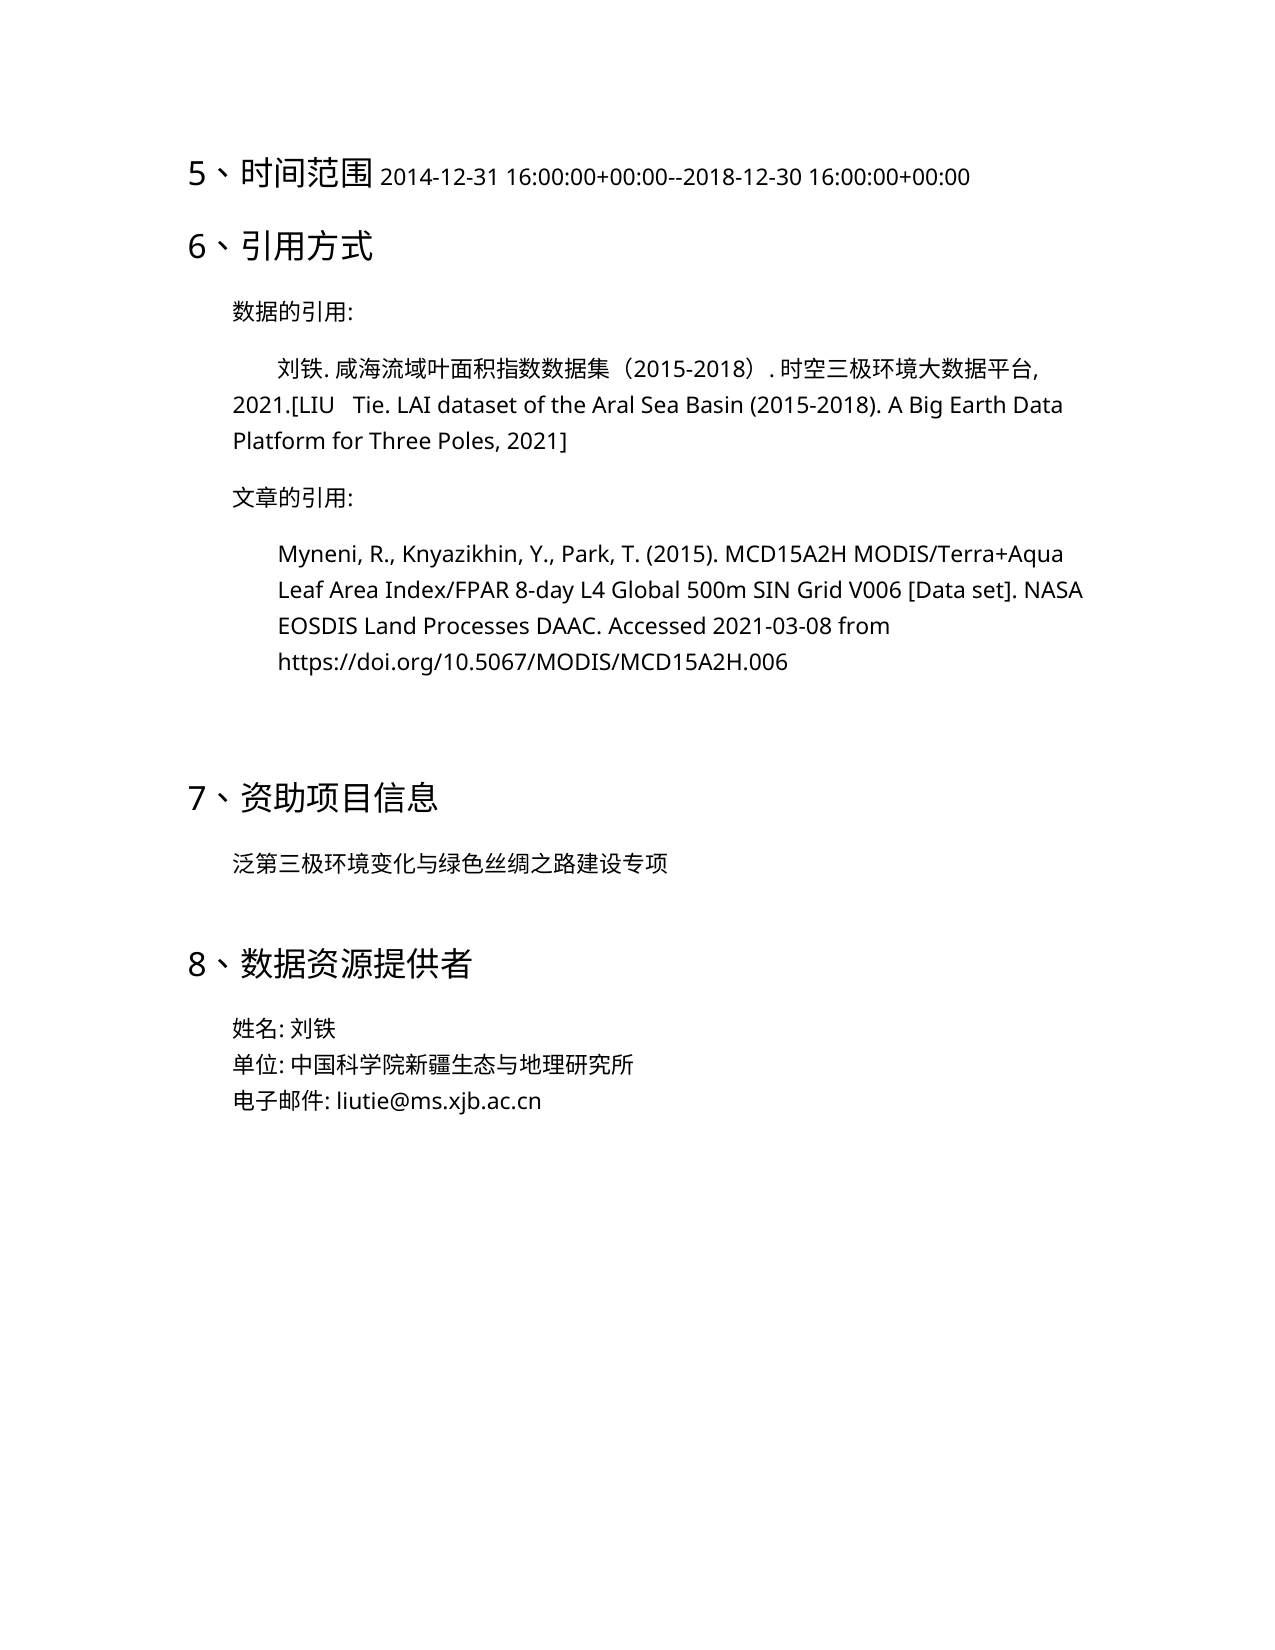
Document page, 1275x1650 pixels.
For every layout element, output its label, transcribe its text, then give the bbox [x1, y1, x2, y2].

text 泛第三极环境变化与绿色丝绸之路建设专项 [232, 848, 1087, 915]
text 姓名: 刘铁 单位: 中国科学院新疆生态与地理研究所 电子邮件: liutie@ms.xjb.ac.cn [232, 1013, 1087, 1188]
text 7、资助项目信息 [187, 775, 1087, 820]
text 8、数据资源提供者 [187, 940, 1087, 986]
text 5、时间范围2014-12-31 16:00:00+00:00--2018-12-30 16:00:00+00:00 [187, 150, 1087, 195]
text 刘铁. 咸海流域叶面积指数数据集（2015-2018）. 时空三极环境大数据平台, 2021.[LIU Tie. LAI dataset of the Aral Sea Basin (2015-2018). A Big Earth Data Platform for Three Poles, 2021] [232, 353, 1087, 456]
text 文章的引用: [232, 481, 1087, 513]
text 数据的引用: [232, 296, 1087, 327]
text 6、引用方式 [187, 223, 1087, 268]
text Myneni, R., Knyazikhin, Y., Park, T. (2015). MCD15A2H MODIS/Terra+Aqua Leaf Area Index/FPAR 8-day L4 Global 500m SIN Grid V006 [Data set]. NASA EOSDIS Land Processes DAAC. Accessed 2021-03-08 from https://doi.org/10.5067/MODIS/MCD15A2H.006 [277, 538, 1087, 749]
